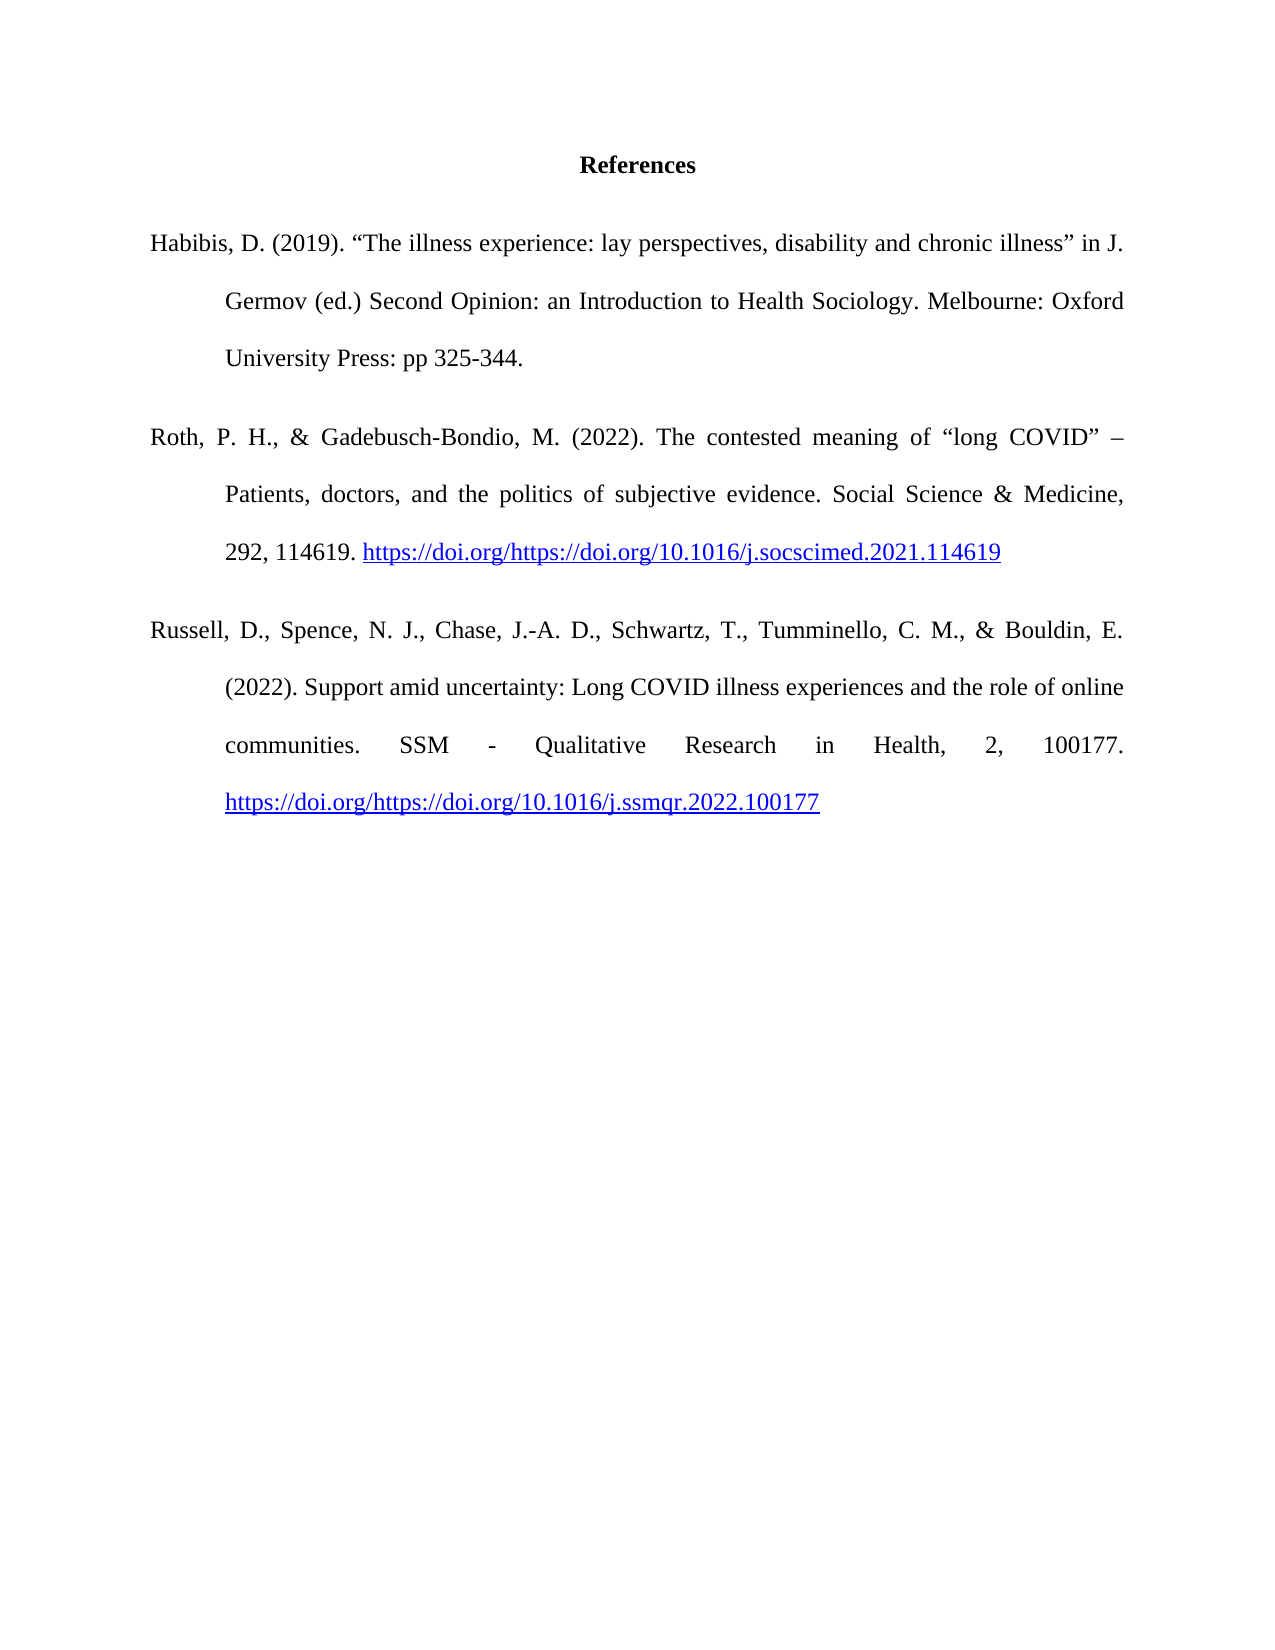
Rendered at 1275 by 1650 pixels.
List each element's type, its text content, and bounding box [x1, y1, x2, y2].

text Roth, P. H., & Gadebusch-Bondio, M. (2022). The contested meaning of “long COVID” – Patients, doctors, and the politics of subjective evidence. Social Science & Medicine, 292, 114619. https://doi.org/https://doi.org/10.1016/j.socscimed.2021.114619 [150, 422, 1125, 565]
text Habibis, D. (2019). “The illness experience: lay perspectives, disability and chronic illness” in J. Germov (ed.) Second Opinion: an Introduction to Health Sociology. Melbourne: Oxford University Press: pp 325-344. [150, 228, 1125, 372]
text Russell, D., Spence, N. J., Chase, J.-A. D., Schwartz, T., Tumminello, C. M., & Bouldin, E. (2022). Support amid uncertainty: Long COVID illness experiences and the role of online communities. SSM - Qualitative Research in Health, 2, 100177. https://doi.org/https://doi.org/10.1016/j.ssmqr.2022.100177 [150, 615, 1125, 816]
text References [150, 150, 1125, 179]
